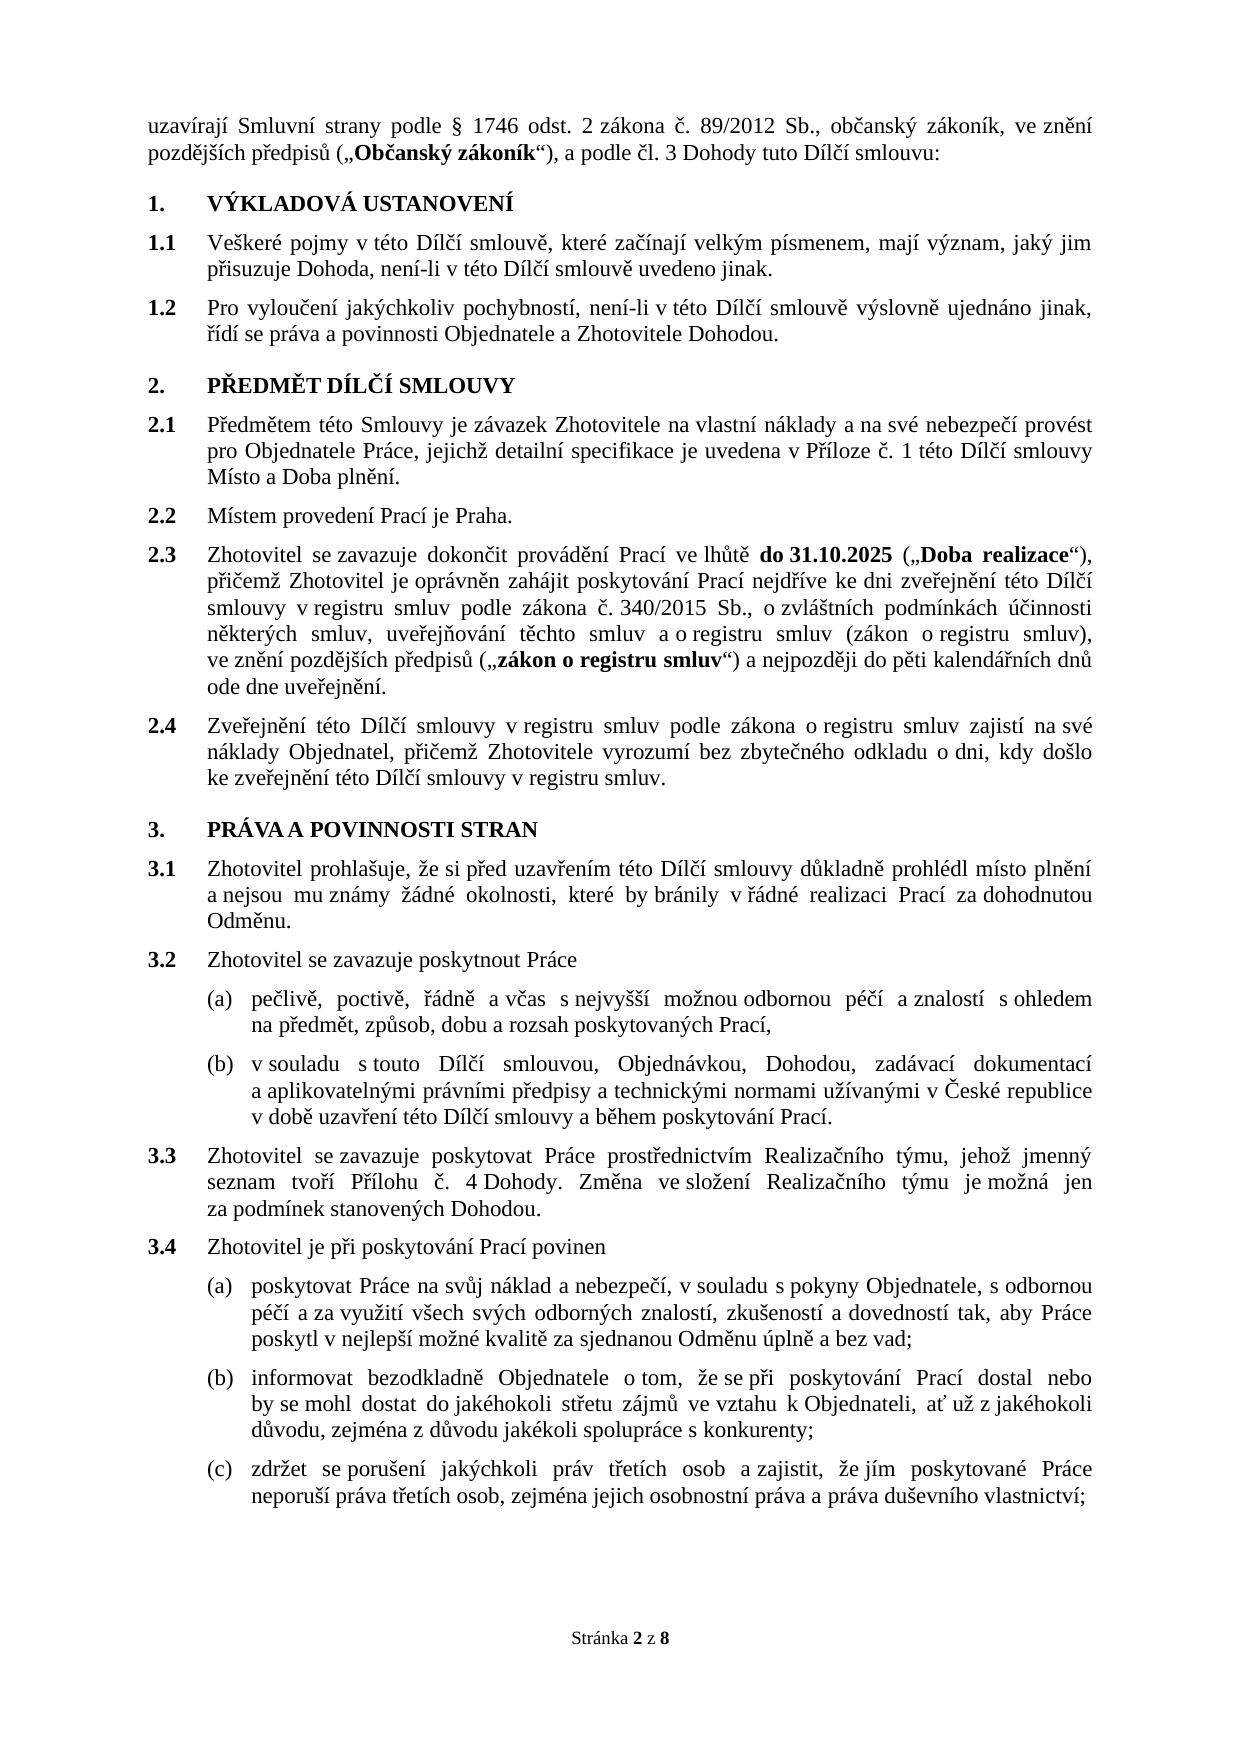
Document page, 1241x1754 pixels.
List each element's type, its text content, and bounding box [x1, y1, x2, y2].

subtitle VÝKLADOVÁ USTANOVENÍ [148, 190, 1092, 216]
text Zhotovitel se zavazuje poskytovat Práce prostřednictvím Realizačního týmu, jehož jmenný seznam tvoří Přílohu č. 4 Dohody. Změna ve složení Realizačního týmu je možná jen za podmínek stanovených Dohodou. [148, 1142, 1092, 1221]
text Zveřejnění této Dílčí smlouvy v registru smluv podle zákona o registru smluv zajistí na své náklady Objednatel, přičemž Zhotovitele vyrozumí bez zbytečného odkladu o dni, kdy došlo ke zveřejnění této Dílčí smlouvy v registru smluv. [148, 712, 1092, 791]
subtitle Práva a povinnosti stran [148, 816, 1092, 842]
text Zhotovitel se zavazuje poskytnout Práce [148, 946, 1092, 973]
text Místem provedení Prací je Praha. [148, 502, 1092, 529]
text pečlivě, poctivě, řádně a včas s nejvyšší možnou odbornou péčí a znalostí s ohledem na předmět, způsob, dobu a rozsah poskytovaných Prací, [207, 985, 1092, 1038]
text Pro vyloučení jakýchkoliv pochybností, není-li v této Dílčí smlouvě výslovně ujednáno jinak, řídí se práva a povinnosti Objednatele a Zhotovitele Dohodou. [148, 294, 1092, 347]
text Předmětem této Smlouvy je závazek Zhotovitele na vlastní náklady a na své nebezpečí provést pro Objednatele Práce, jejichž detailní specifikace je uvedena v Příloze č. 1 této Dílčí smlouvy Místo a Doba plnění. [148, 411, 1092, 490]
text Veškeré pojmy v této Dílčí smlouvě, které začínají velkým písmenem, mají význam, jaký jim přisuzuje Dohoda, není-li v této Dílčí smlouvě uvedeno jinak. [148, 229, 1092, 282]
text v souladu s touto Dílčí smlouvou, Objednávkou, Dohodou, zadávací dokumentací a aplikovatelnými právními předpisy a technickými normami užívanými v České republice v době uzavření této Dílčí smlouvy a během poskytování Prací. [207, 1050, 1092, 1129]
text zdržet se porušení jakýchkoli práv třetích osob a zajistit, že jím poskytované Práce neporuší práva třetích osob, zejména jejich osobnostní práva a práva duševního vlastnictví; [207, 1455, 1092, 1508]
text Zhotovitel se zavazuje dokončit provádění Prací ve lhůtě do 31.10.2025 („Doba realizace“), přičemž Zhotovitel je oprávněn zahájit poskytování Prací nejdříve ke dni zveřejnění této Dílčí smlouvy v registru smluv podle zákona č. 340/2015 Sb., o zvláštních podmínkách účinnosti některých smluv, uveřejňování těchto smluv a o registru smluv (zákon o registru smluv), ve znění pozdějších předpisů („zákon o registru smluv“) a nejpozději do pěti kalendářních dnů ode dne uveřejnění. [148, 541, 1092, 699]
text Zhotovitel je při poskytování Prací povinen [148, 1233, 1092, 1260]
text Zhotovitel prohlašuje, že si před uzavřením této Dílčí smlouvy důkladně prohlédl místo plnění a nejsou mu známy žádné okolnosti, které by bránily v řádné realizaci Prací za dohodnutou Odměnu. [148, 855, 1092, 934]
text informovat bezodkladně Objednatele o tom, že se při poskytování Prací dostal nebo by se mohl dostat do jakéhokoli střetu zájmů ve vztahu k Objednateli, ať už z jakéhokoli důvodu, zejména z důvodu jakékoli spolupráce s konkurenty; [207, 1364, 1092, 1443]
subtitle Předmět Dílčí smlouvy [148, 372, 1092, 398]
text poskytovat Práce na svůj náklad a nebezpečí, v souladu s pokyny Objednatele, s odbornou péčí a za využití všech svých odborných znalostí, zkušeností a dovedností tak, aby Práce poskytl v nejlepší možné kvalitě za sjednanou Odměnu úplně a bez vad; [207, 1272, 1092, 1351]
text uzavírají Smluvní strany podle § 1746 odst. 2 zákona č. 89/2012 Sb., občanský zákoník, ve znění pozdějších předpisů („Občanský zákoník“), a podle čl. 3 Dohody tuto Dílčí smlouvu: [148, 112, 1092, 165]
